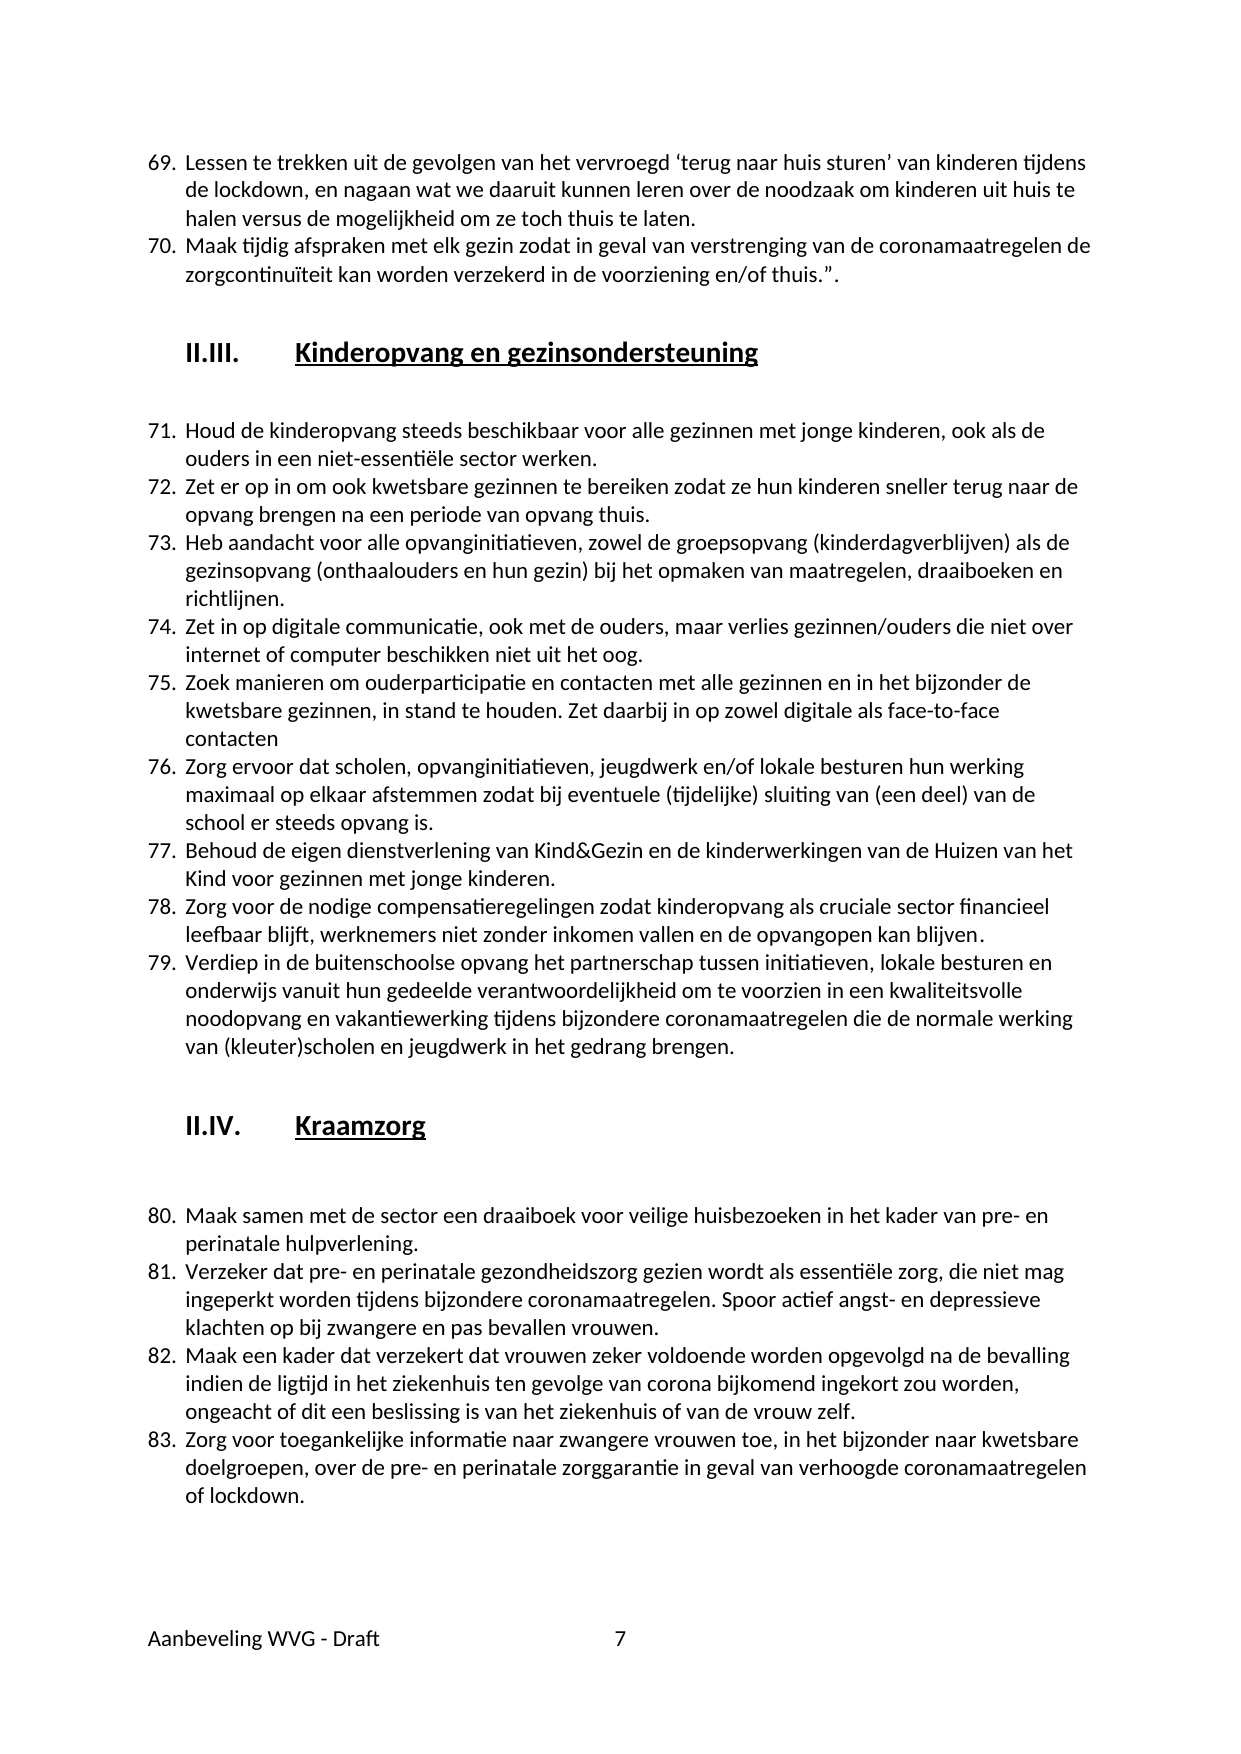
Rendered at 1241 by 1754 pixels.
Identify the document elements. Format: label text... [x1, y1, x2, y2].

list Maak tijdig afspraken met elk gezin zodat in geval van verstrenging van de coronamaatregelen de zorgcontinuïteit kan worden verzekerd in de voorziening en/of thuis.”. [148, 232, 1093, 288]
list Verzeker dat pre- en perinatale gezondheidszorg gezien wordt als essentiële zorg, die niet mag ingeperkt worden tijdens bijzondere coronamaatregelen. Spoor actief angst- en depressieve klachten op bij zwangere en pas bevallen vrouwen. [148, 1257, 1093, 1341]
list Zet in op digitale communicatie, ook met de ouders, maar verlies gezinnen/ouders die niet over internet of computer beschikken niet uit het oog. [148, 612, 1093, 668]
list Zorg ervoor dat scholen, opvanginitiatieven, jeugdwerk en/of lokale besturen hun werking maximaal op elkaar afstemmen zodat bij eventuele (tijdelijke) sluiting van (een deel) van de school er steeds opvang is. [148, 752, 1093, 836]
list Heb aandacht voor alle opvanginitiatieven, zowel de groepsopvang (kinderdagverblijven) als de gezinsopvang (onthaalouders en hun gezin) bij het opmaken van maatregelen, draaiboeken en richtlijnen. [148, 528, 1093, 612]
list Zoek manieren om ouderparticipatie en contacten met alle gezinnen en in het bijzonder de kwetsbare gezinnen, in stand te houden. Zet daarbij in op zowel digitale als face-to-face contacten [148, 668, 1093, 752]
list Verdiep in de buitenschoolse opvang het partnerschap tussen initiatieven, lokale besturen en onderwijs vanuit hun gedeelde verantwoordelijkheid om te voorzien in een kwaliteitsvolle noodopvang en vakantiewerking tijdens bijzondere coronamaatregelen die de normale werking van (kleuter)scholen en jeugdwerk in het gedrang brengen. [148, 948, 1093, 1061]
list Zorg voor toegankelijke informatie naar zwangere vrouwen toe, in het bijzonder naar kwetsbare doelgroepen, over de pre- en perinatale zorggarantie in geval van verhoogde coronamaatregelen of lockdown. [148, 1425, 1093, 1509]
list Houd de kinderopvang steeds beschikbaar voor alle gezinnen met jonge kinderen, ook als de ouders in een niet-essentiële sector werken. [148, 416, 1093, 472]
list Kraamzorg [185, 1107, 1093, 1143]
list Maak een kader dat verzekert dat vrouwen zeker voldoende worden opgevolgd na de bevalling indien de ligtijd in het ziekenhuis ten gevolge van corona bijkomend ingekort zou worden, ongeacht of dit een beslissing is van het ziekenhuis of van de vrouw zelf. [148, 1341, 1093, 1425]
list Behoud de eigen dienstverlening van Kind&Gezin en de kinderwerkingen van de Huizen van het Kind voor gezinnen met jonge kinderen. [148, 836, 1093, 892]
list Zorg voor de nodige compensatieregelingen zodat kinderopvang als cruciale sector financieel leefbaar blijft, werknemers niet zonder inkomen vallen en de opvangopen kan blijven. [148, 892, 1093, 948]
list Maak samen met de sector een draaiboek voor veilige huisbezoeken in het kader van pre- en perinatale hulpverlening. [148, 1201, 1093, 1257]
list Zet er op in om ook kwetsbare gezinnen te bereiken zodat ze hun kinderen sneller terug naar de opvang brengen na een periode van opvang thuis. [148, 472, 1093, 528]
list Lessen te trekken uit de gevolgen van het vervroegd ‘terug naar huis sturen’ van kinderen tijdens de lockdown, en nagaan wat we daaruit kunnen leren over de noodzaak om kinderen uit huis te halen versus de mogelijkheid om ze toch thuis te laten. [148, 148, 1093, 232]
list Kinderopvang en gezinsondersteuning [185, 334, 1093, 370]
